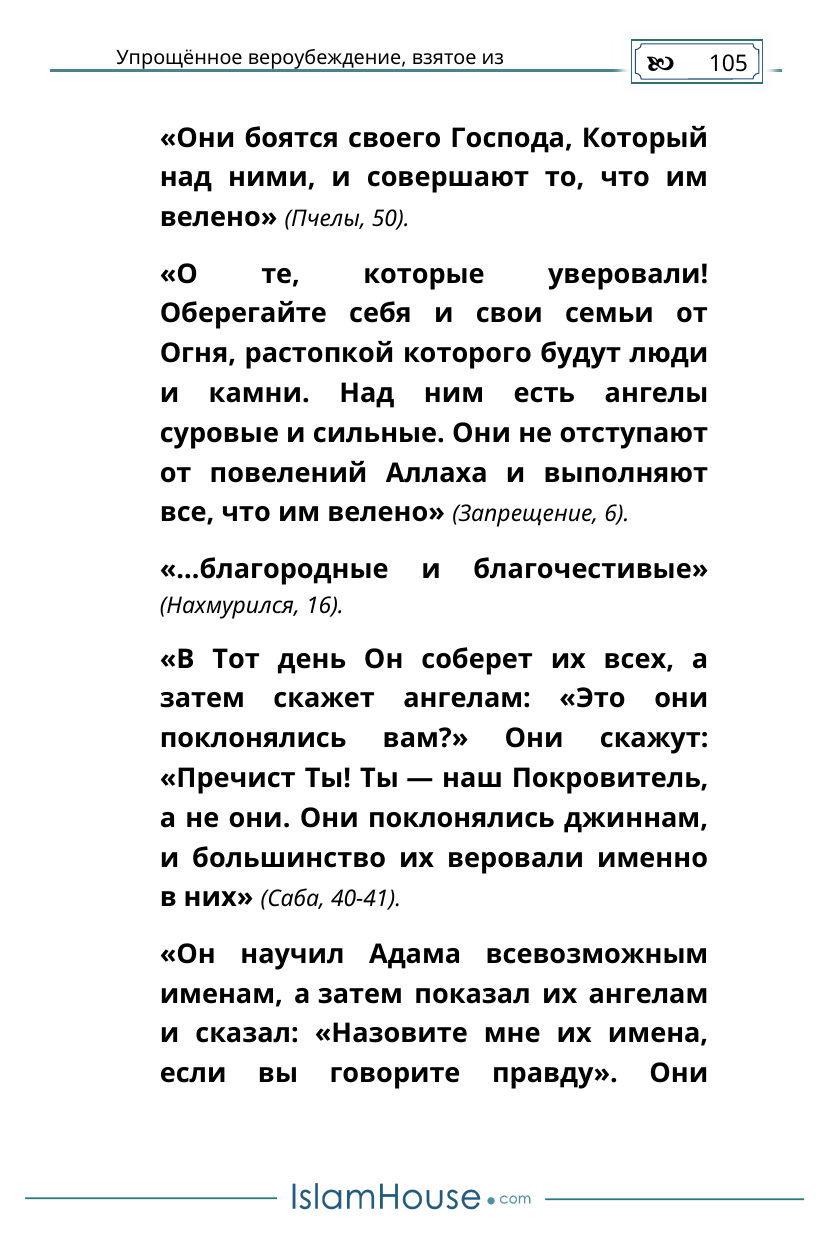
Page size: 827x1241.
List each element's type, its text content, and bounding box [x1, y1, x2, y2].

text «Они боятся своего Господа, Который над ними, и совершают то, что им велено» (Пчелы, 50). [159, 118, 709, 234]
picture [284, 1178, 805, 1216]
text «В Тот день Он соберет их всех, а затем скажет ангелам: «Это они поклонялись вам?» Они скажут: «Пречист Ты! Ты — наш Покровитель, а не они. Они поклонялись джиннам, и большинство их веровали именно в них» (Саба, 40-41). [159, 639, 709, 915]
text «О те, которые уверовали! Оберегайте себя и свои семьи от Огня, растопкой которого будут люди и камни. Над ним есть ангелы суровые и сильные. Они не отступают от повелений Аллаха и выполняют все, что им велено» (Запрещение, 6). [159, 254, 709, 530]
picture [18, 1177, 277, 1215]
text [159, 934, 709, 1091]
text «…благородные и благочестивые» (Нахмурился, 16). [159, 549, 709, 620]
